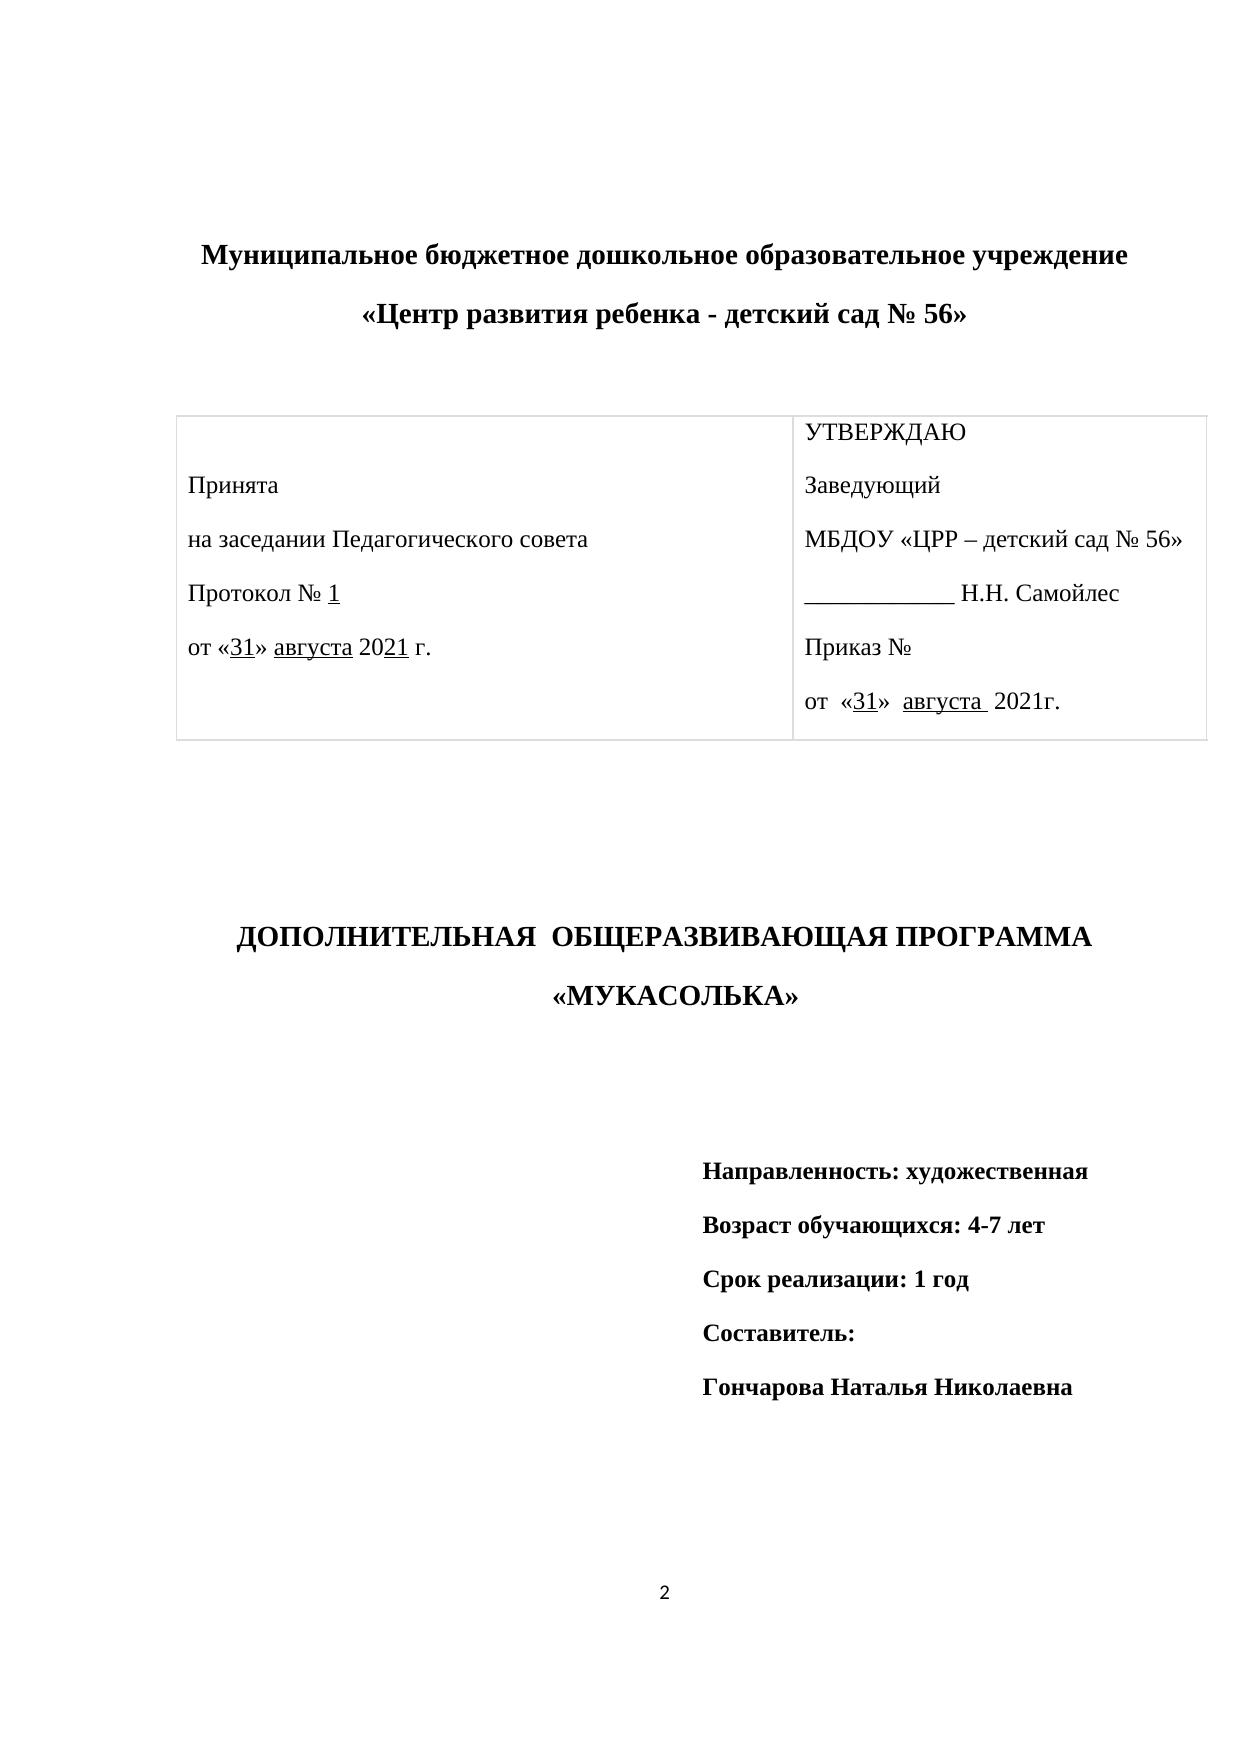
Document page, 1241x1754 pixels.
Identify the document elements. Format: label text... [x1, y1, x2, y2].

text ДОПОЛНИТЕЛЬНАЯ ОБЩЕРАЗВИВАЮЩАЯ ПРОГРАММА [177, 919, 1152, 952]
text Составитель: [702, 1318, 1152, 1347]
table_header УТВЕРЖДАЮ Заведующий МБДОУ «ЦРР – детский сад № 56» ____________ Н.Н. Самойлес Приказ № от «31» августа 2021г. [794, 417, 1206, 739]
text Возраст обучающихся: 4-7 лет [702, 1210, 1152, 1239]
table_header Принята на заседании Педагогического совета Протокол № 1 от «31» августа 2021 г. [177, 417, 792, 739]
text Муниципальное бюджетное дошкольное образовательное учреждение [177, 237, 1152, 270]
text Гончарова Наталья Николаевна [702, 1372, 1152, 1401]
text Срок реализации: 1 год [702, 1264, 1152, 1293]
text «Центр развития ребенка - детский сад № 56» [177, 296, 1152, 330]
text Направленность: художественная [702, 1156, 1152, 1185]
text «МУКАСОЛЬКА» [177, 978, 1152, 1012]
